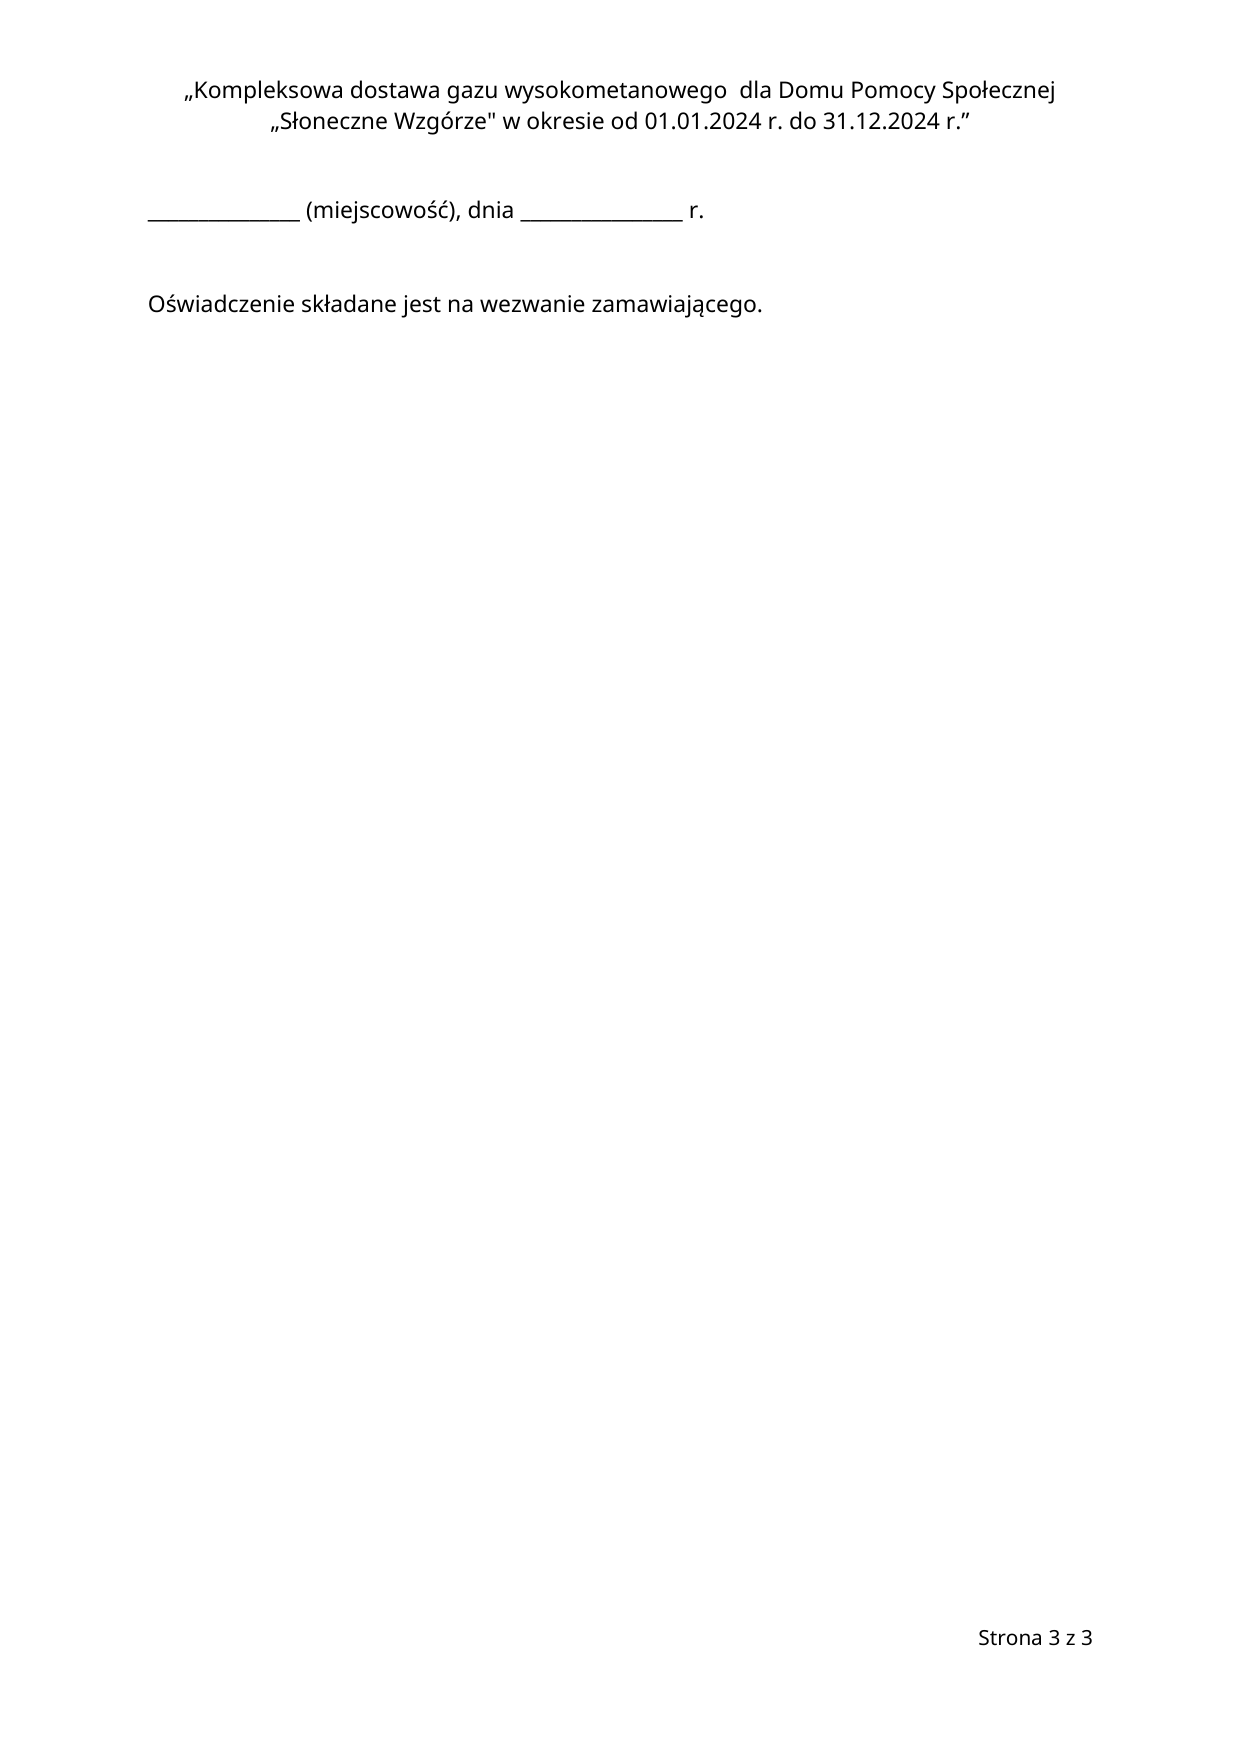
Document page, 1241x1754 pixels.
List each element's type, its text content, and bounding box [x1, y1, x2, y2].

text Oświadczenie składane jest na wezwanie zamawiającego. [148, 288, 1093, 319]
text _______________ (miejscowość), dnia ________________ r. [148, 148, 1093, 226]
